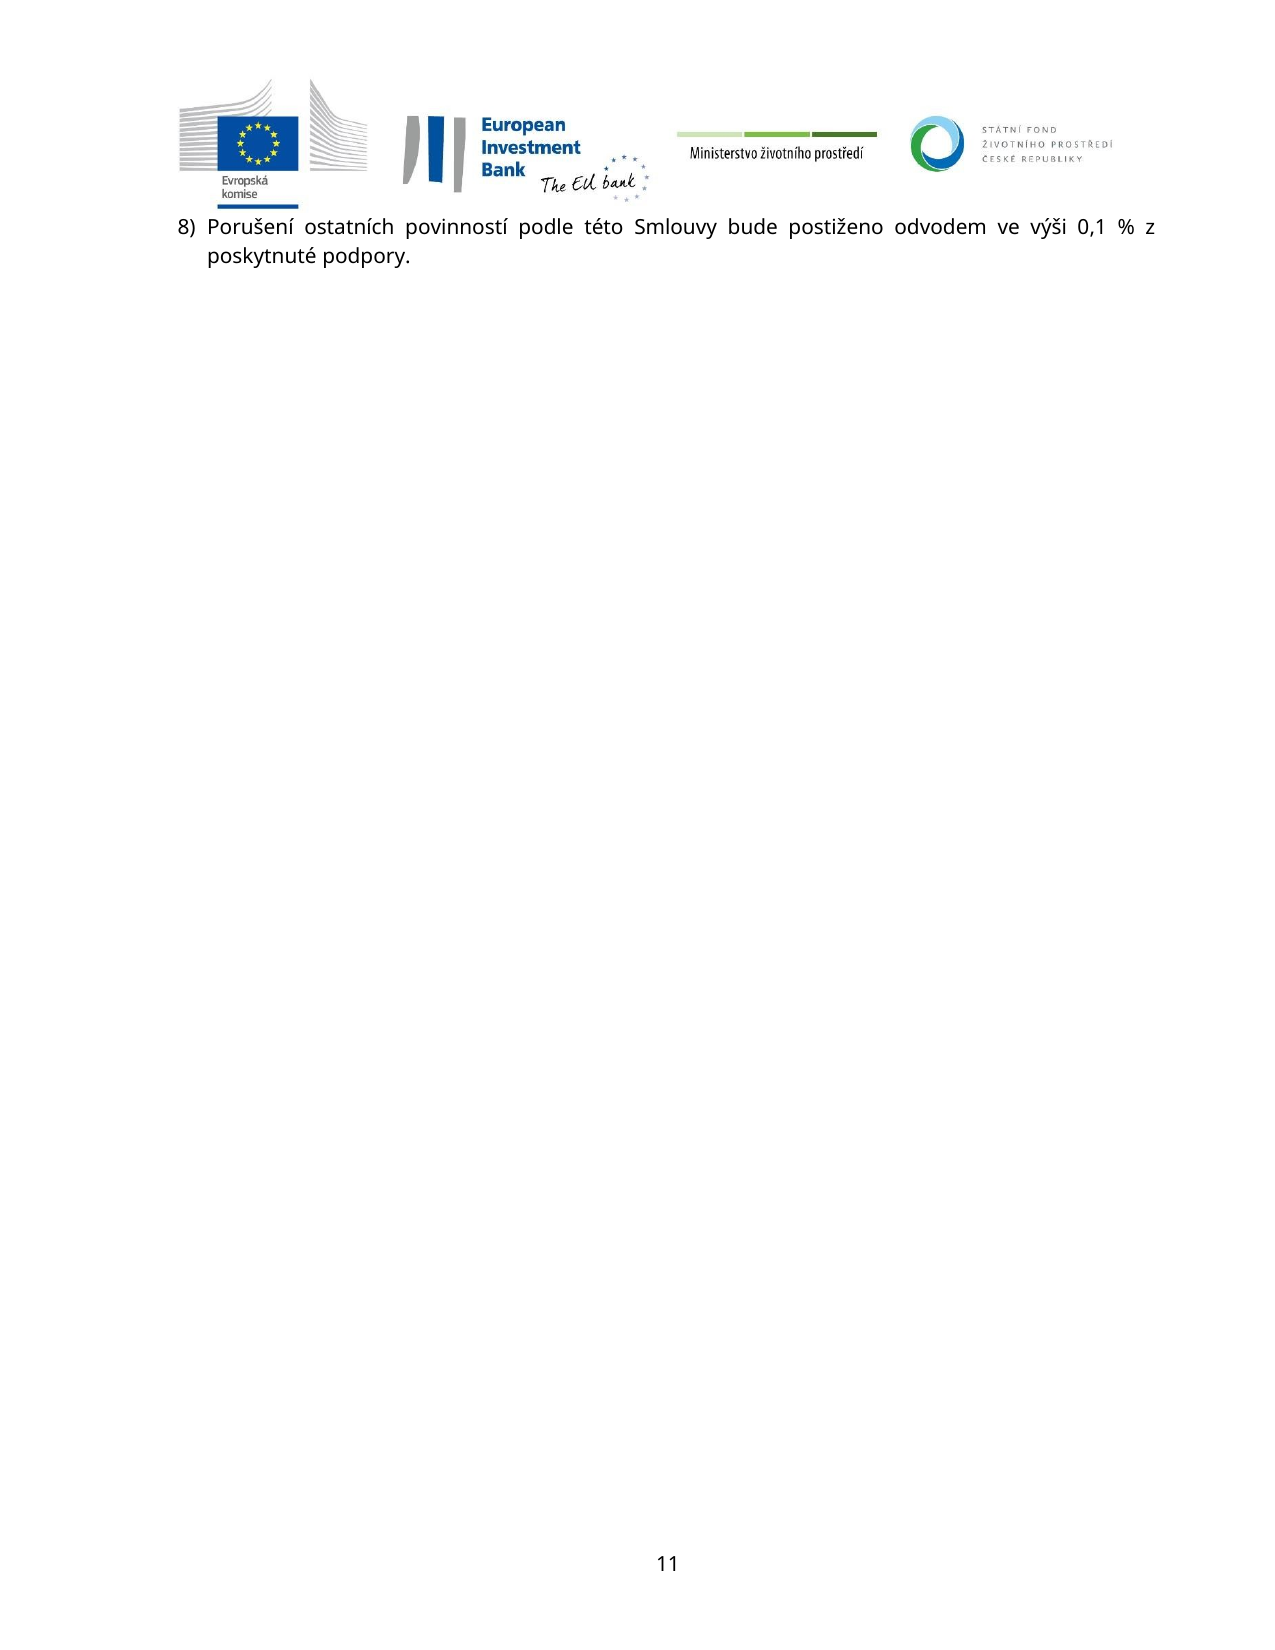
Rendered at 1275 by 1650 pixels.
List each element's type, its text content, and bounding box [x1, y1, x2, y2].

list Porušení ostatních povinností podle této Smlouvy bude postiženo odvodem ve výši 0,1 % z poskytnuté podpory. [177, 212, 1157, 269]
picture [177, 73, 1115, 212]
